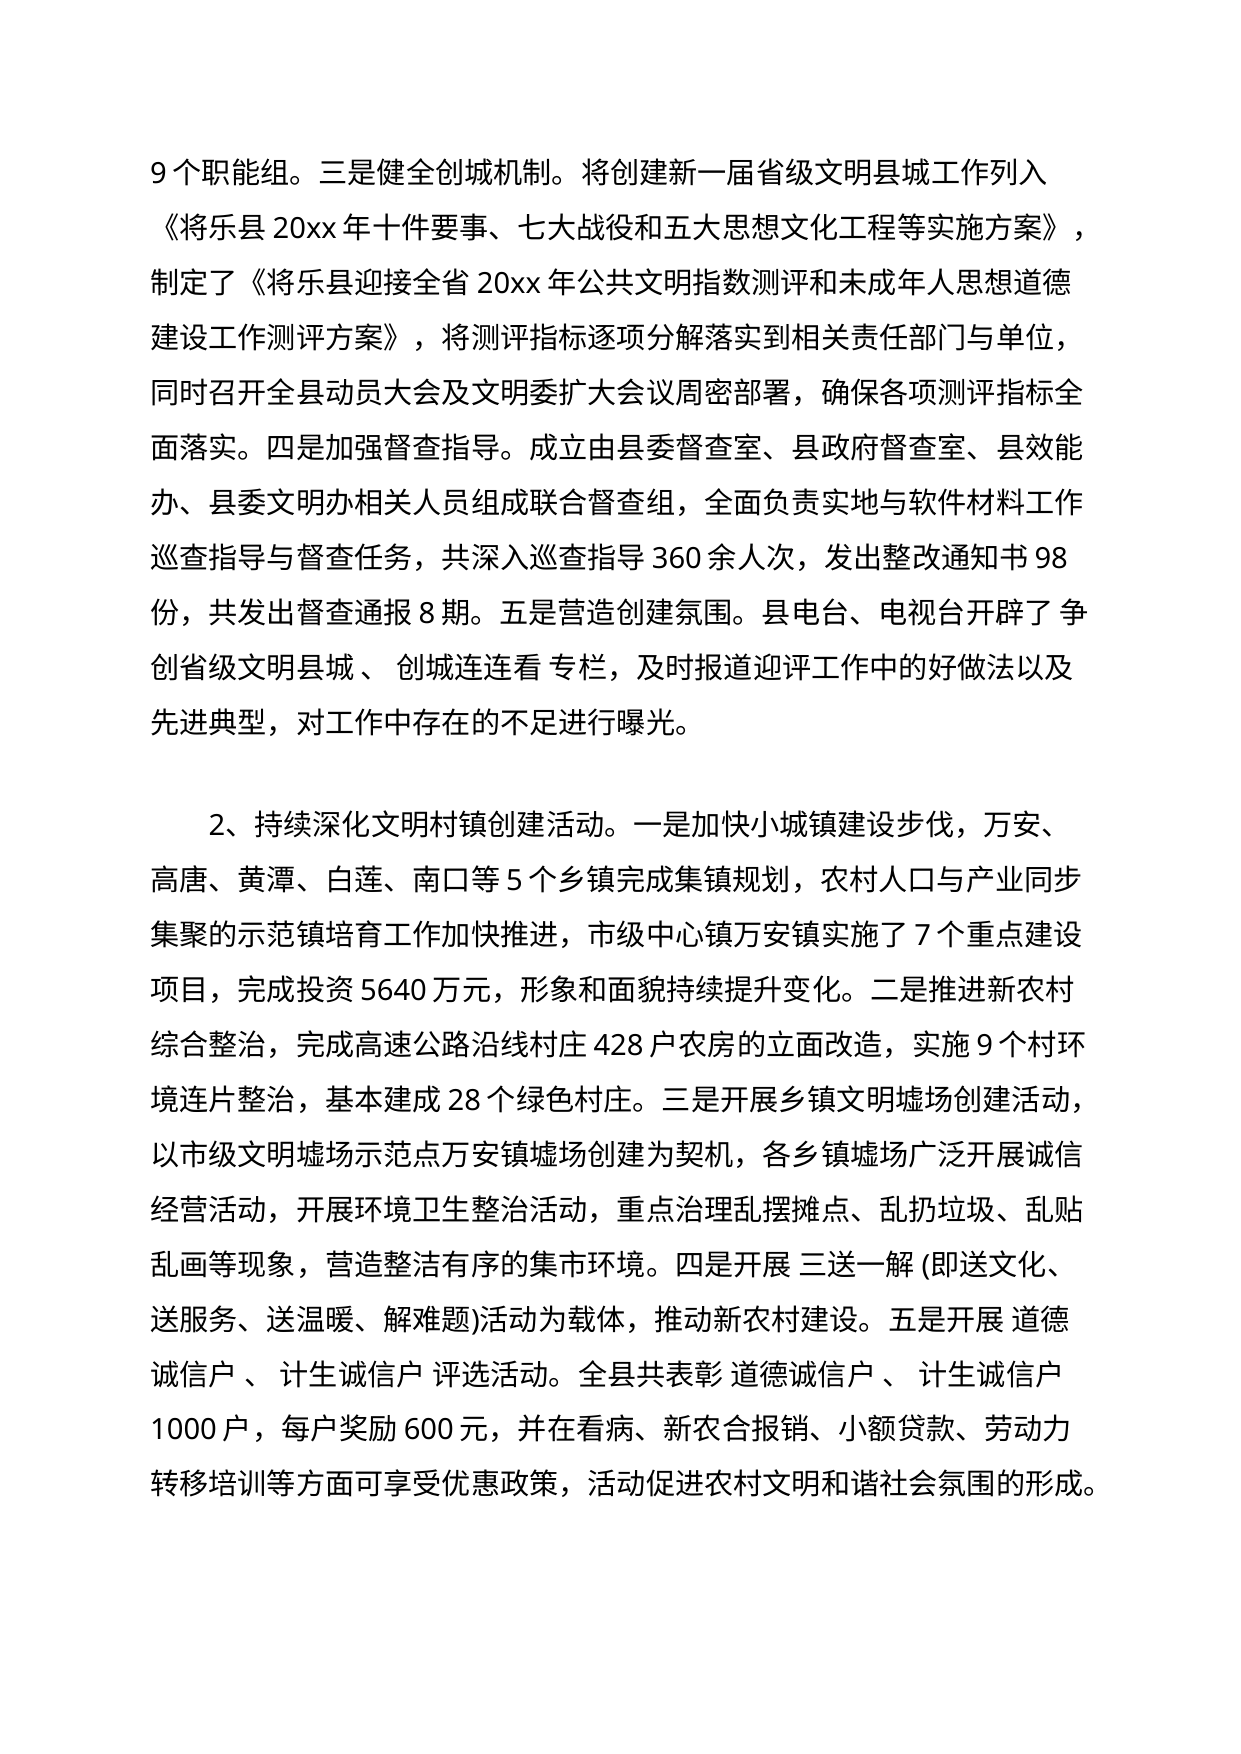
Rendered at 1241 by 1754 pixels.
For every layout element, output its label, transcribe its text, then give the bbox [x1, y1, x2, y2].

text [150, 150, 1090, 742]
text 2、持续深化文明村镇创建活动。一是加快小城镇建设步伐，万安、高唐、黄潭、白莲、南口等5个乡镇完成集镇规划，农村人口与产业同步集聚的示范镇培育工作加快推进，市级中心镇万安镇实施了7个重点建设项目，完成投资5640万元，形象和面貌持续提升变化。二是推进新农村综合整治，完成高速公路沿线村庄428户农房的立面改造，实施9个村环境连片整治，基本建成28个绿色村庄。三是开展乡镇文明墟场创建活动，以市级文明墟场示范点万安镇墟场创建为契机，各乡镇墟场广泛开展诚信经营活动，开展环境卫生整治活动，重点治理乱摆摊点、乱扔垃圾、乱贴乱画等现象，营造整洁有序的集市环境。四是开展 三送一解 (即送文化、送服务、送温暖、解难题)活动为载体，推动新农村建设。五是开展 道德诚信户 、 计生诚信户 评选活动。全县共表彰 道德诚信户 、 计生诚信户 1000户，每户奖励600元，并在看病、新农合报销、小额贷款、劳动力转移培训等方面可享受优惠政策，活动促进农村文明和谐社会氛围的形成。 [150, 801, 1090, 1503]
